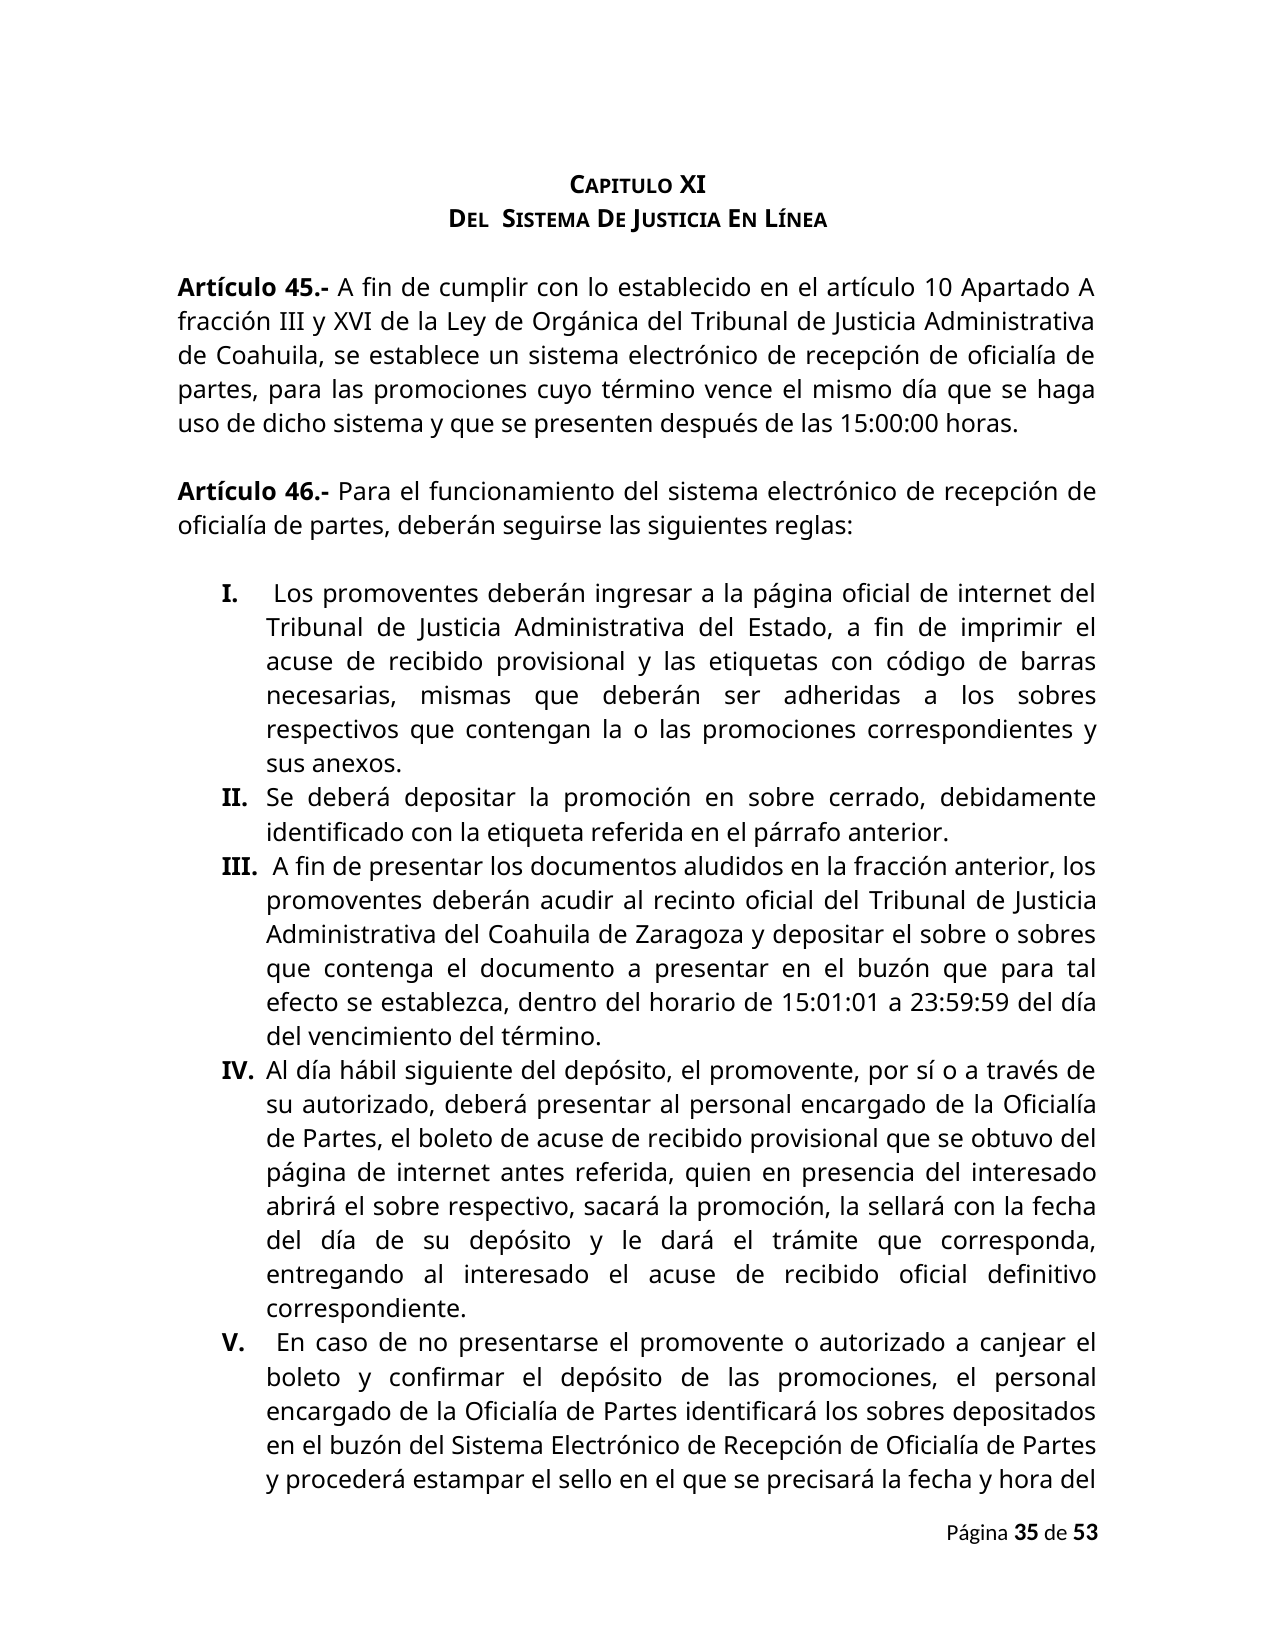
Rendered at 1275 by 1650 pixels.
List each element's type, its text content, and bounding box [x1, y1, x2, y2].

text Artículo 45.- A fin de cumplir con lo establecido en el artículo 10 Apartado A fracción III y XVI de la Ley de Orgánica del Tribunal de Justicia Administrativa de Coahuila, se establece un sistema electrónico de recepción de oficialía de partes, para las promociones cuyo término vence el mismo día que se haga uso de dicho sistema y que se presenten después de las 15:00:00 horas. [177, 269, 1097, 439]
list Al día hábil siguiente del depósito, el promovente, por sí o a través de su autorizado, deberá presentar al personal encargado de la Oficialía de Partes, el boleto de acuse de recibido provisional que se obtuvo del página de internet antes referida, quien en presencia del interesado abrirá el sobre respectivo, sacará la promoción, la sellará con la fecha del día de su depósito y le dará el trámite que corresponda, entregando al interesado el acuse de recibido oficial definitivo correspondiente. [222, 1053, 1098, 1325]
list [222, 1325, 1098, 1495]
list Los promoventes deberán ingresar a la página oficial de internet del Tribunal de Justicia Administrativa del Estado, a fin de imprimir el acuse de recibido provisional y las etiquetas con código de barras necesarias, mismas que deberán ser adheridas a los sobres respectivos que contengan la o las promociones correspondientes y sus anexos. [222, 576, 1098, 780]
list A fin de presentar los documentos aludidos en la fracción anterior, los promoventes deberán acudir al recinto oficial del Tribunal de Justicia Administrativa del Coahuila de Zaragoza y depositar el sobre o sobres que contenga el documento a presentar en el buzón que para tal efecto se establezca, dentro del horario de 15:01:01 a 23:59:59 del día del vencimiento del término. [222, 848, 1098, 1053]
text Capitulo XI [177, 167, 1098, 201]
list Se deberá depositar la promoción en sobre cerrado, debidamente identificado con la etiqueta referida en el párrafo anterior. [222, 780, 1098, 848]
text Del Sistema De Justicia En Línea [177, 201, 1098, 235]
text Artículo 46.- Para el funcionamiento del sistema electrónico de recepción de oficialía de partes, deberán seguirse las siguientes reglas: [177, 473, 1098, 542]
